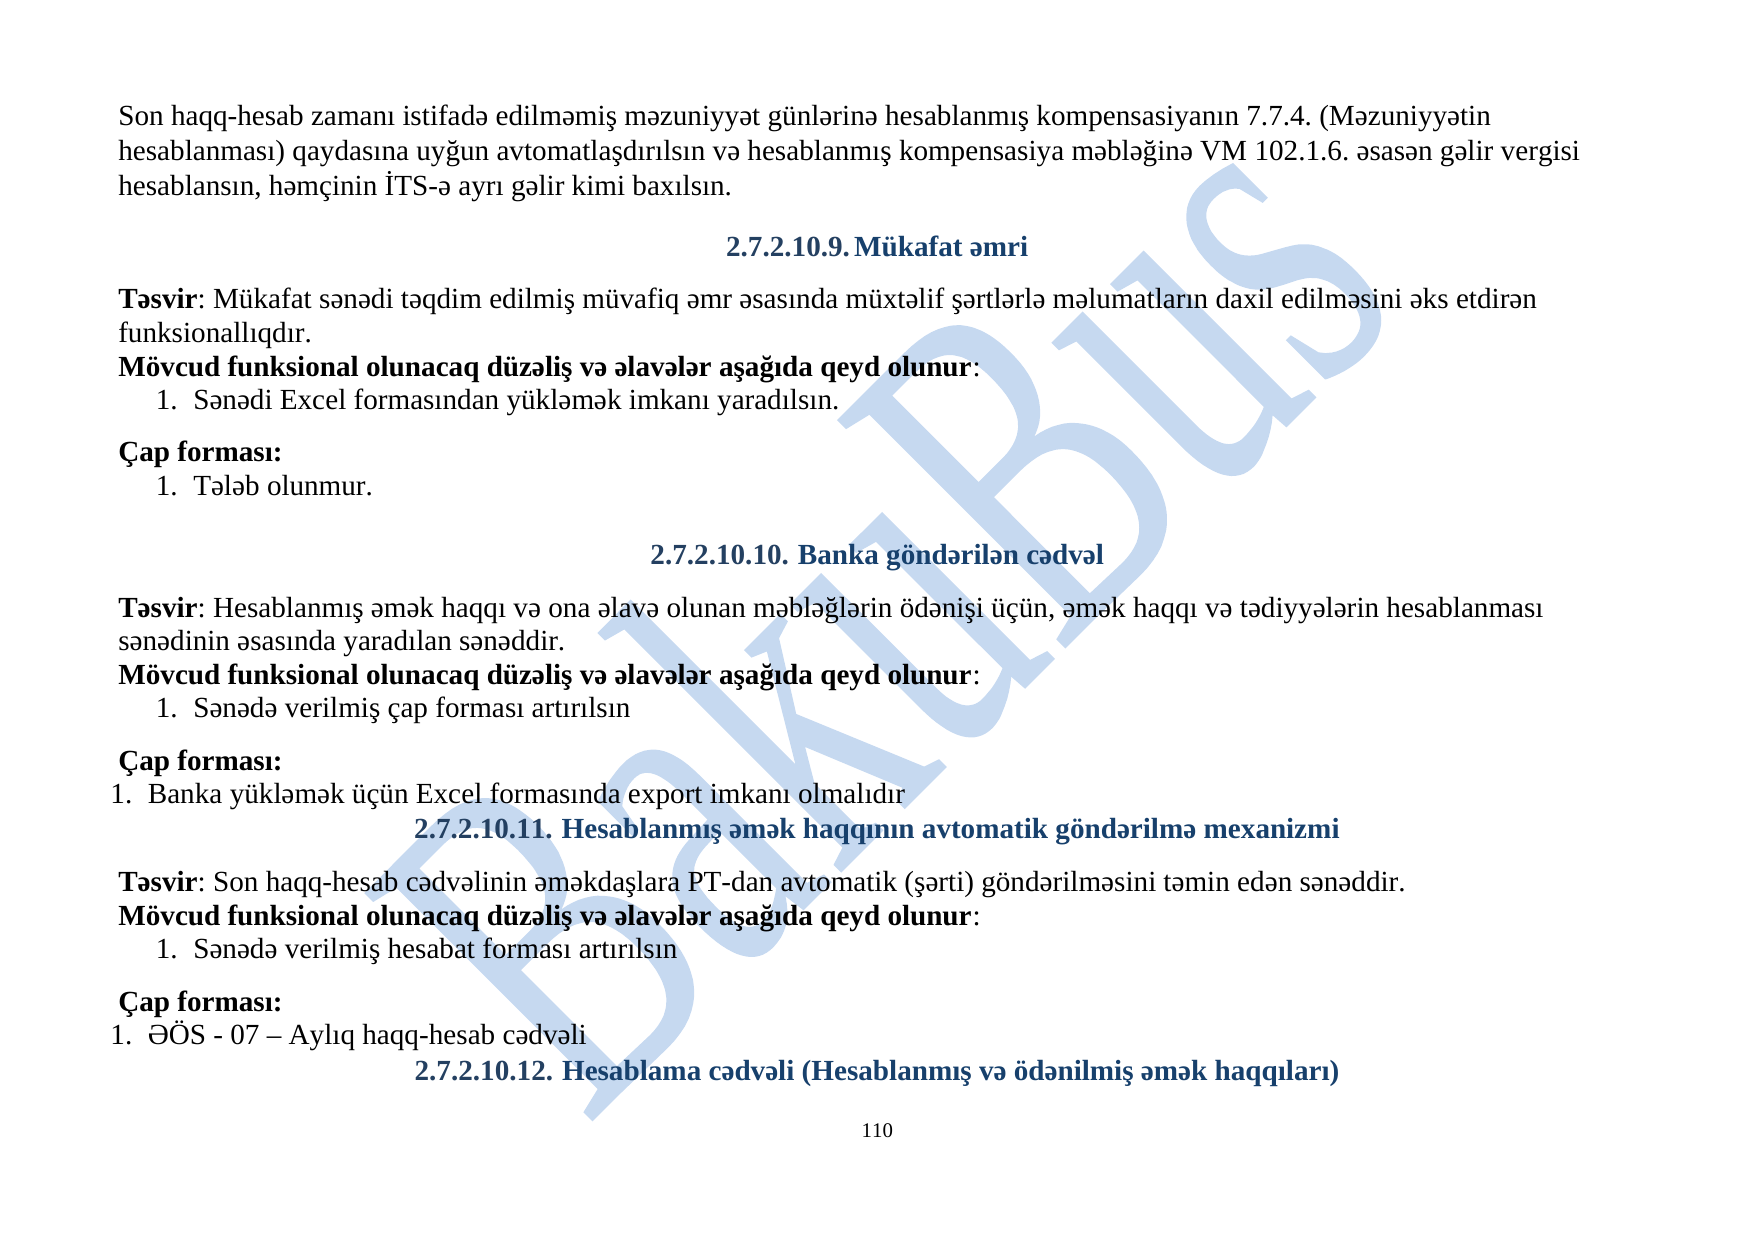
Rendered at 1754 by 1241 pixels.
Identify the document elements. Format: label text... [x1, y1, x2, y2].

list Banka göndərilən cədvəl [118, 537, 1636, 571]
text Mövcud funksional olunacaq düzəliş və əlavələr aşağıda qeyd olunur: [118, 657, 1636, 690]
list Mükafat əmri [118, 229, 1636, 262]
list Hesablanmış əmək haqqının avtomatik göndərilmə mexanizmi [118, 812, 1636, 845]
text Təsvir: Son haqq-hesab cədvəlinin əməkdaşlara PT-dan avtomatik (şərti) göndərilməsini təmin edən sənəddir. [118, 864, 1636, 898]
text Çap forması: [118, 984, 1636, 1017]
text Mövcud funksional olunacaq düzəliş və əlavələr aşağıda qeyd olunur: [118, 898, 1636, 932]
text Mövcud funksional olunacaq düzəliş və əlavələr aşağıda qeyd olunur: [118, 349, 1636, 382]
text Çap forması: [118, 434, 1636, 468]
list Tələb olunmur. [156, 468, 1636, 501]
list Hesablama cədvəli (Hesablanmış və ödənilmiş əmək haqqıları) [118, 1053, 1636, 1086]
list Banka yükləmək üçün Excel formasında export imkanı olmalıdır [110, 776, 1636, 810]
text Çap forması: [118, 743, 1636, 776]
list Sənədə verilmiş çap forması artırılsın [156, 690, 1636, 724]
list ƏÖS - 07 – Aylıq haqq-hesab cədvəli [110, 1017, 1636, 1051]
list Sənədi Excel formasından yükləmək imkanı yaradılsın. [156, 382, 1636, 416]
text Təsvir: Mükafat sənədi təqdim edilmiş müvafiq əmr əsasında müxtəlif şərtlərlə məlumatların daxil edilməsini əks etdirən funksionallıqdır. [118, 282, 1636, 349]
text Təsvir: Hesablanmış əmək haqqı və ona əlavə olunan məbləğlərin ödənişi üçün, əmək haqqı və tədiyyələrin hesablanması sənədinin əsasında yaradılan sənəddir. [118, 590, 1636, 657]
list Sənədə verilmiş hesabat forması artırılsın [156, 932, 1636, 965]
text Son haqq-hesab zamanı istifadə edilməmiş məzuniyyət günlərinə hesablanmış kompensasiyanın 7.7.4. (Məzuniyyətin hesablanması) qaydasına uyğun avtomatlaşdırılsın və hesablanmış kompensasiya məbləğinə VM 102.1.6. əsasən gəlir vergisi hesablansın, həmçinin İTS-ə ayrı gəlir kimi baxılsın. [118, 98, 1636, 202]
